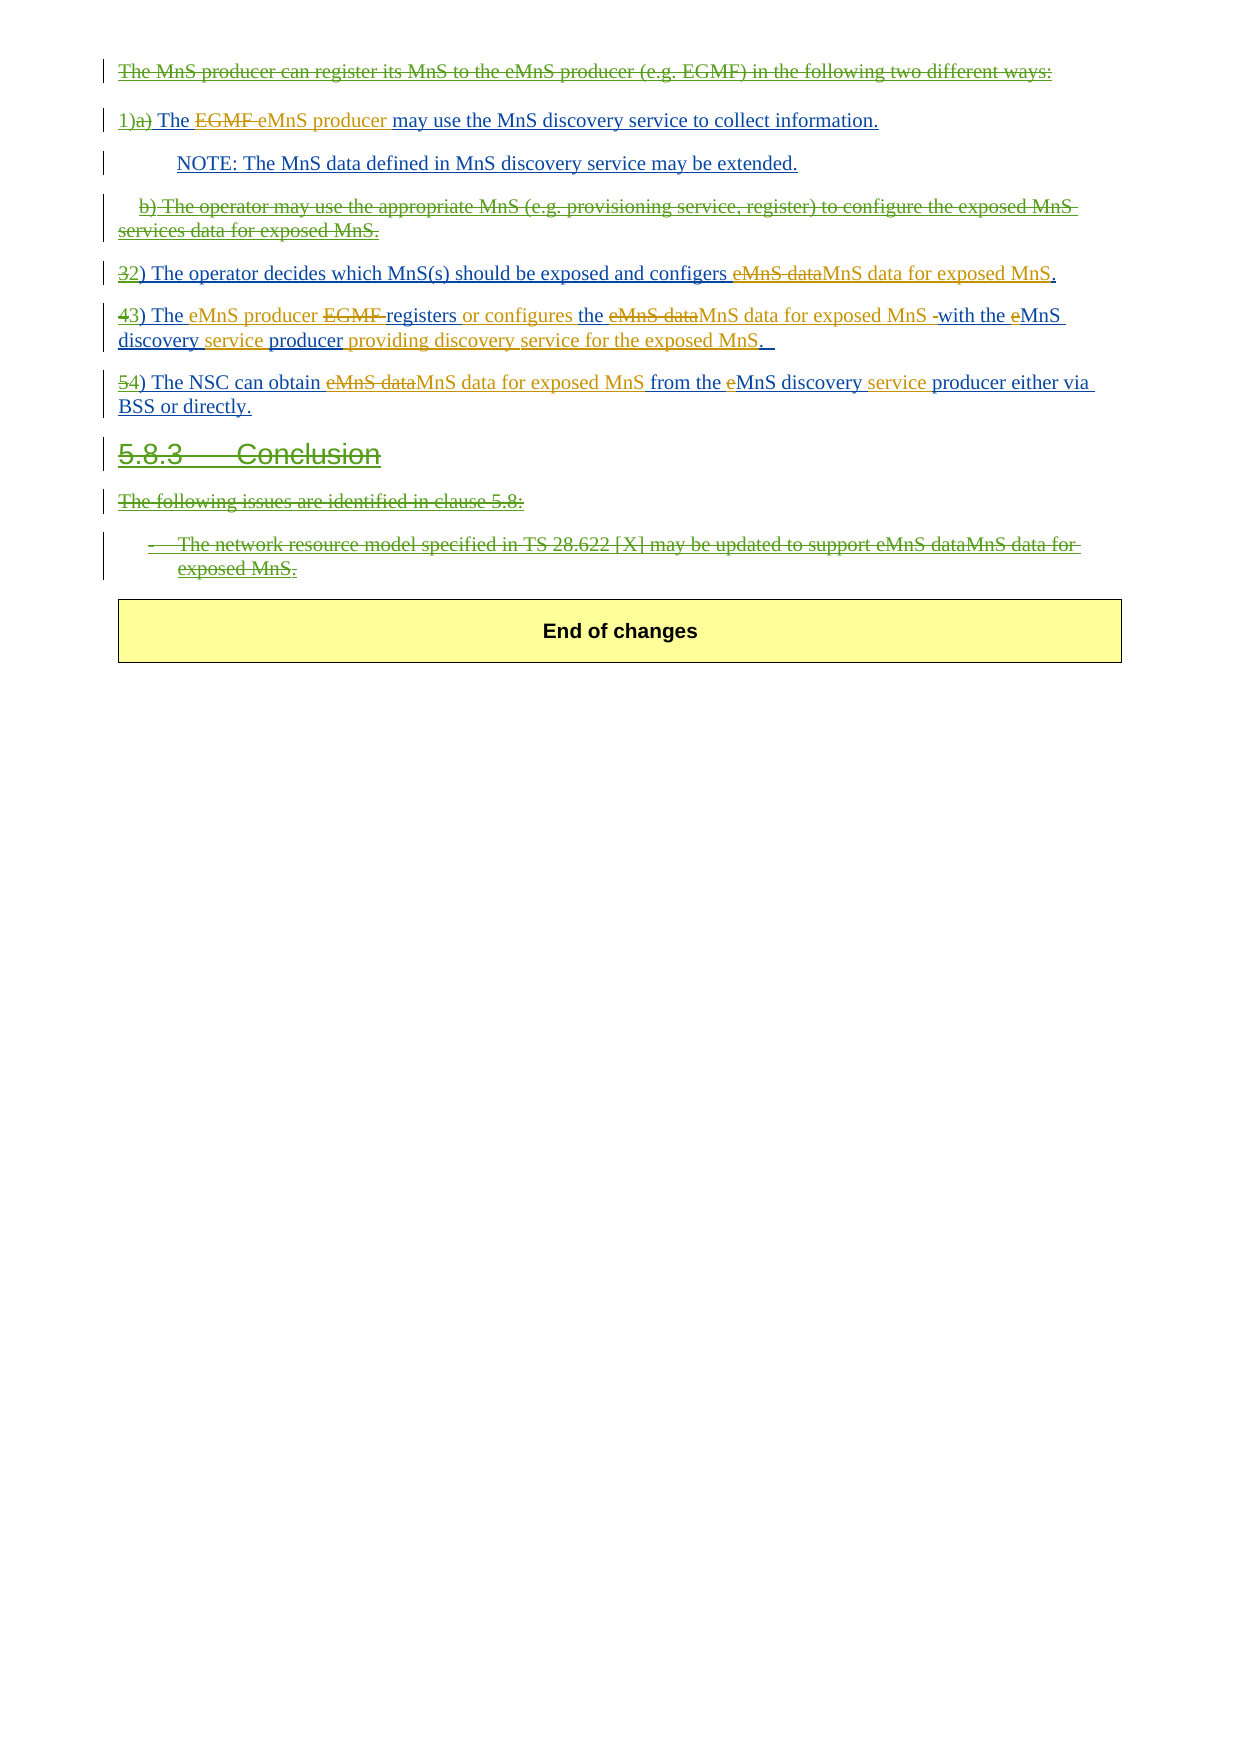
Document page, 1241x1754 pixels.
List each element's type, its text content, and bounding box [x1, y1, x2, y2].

table_header End of changes [119, 600, 1121, 662]
